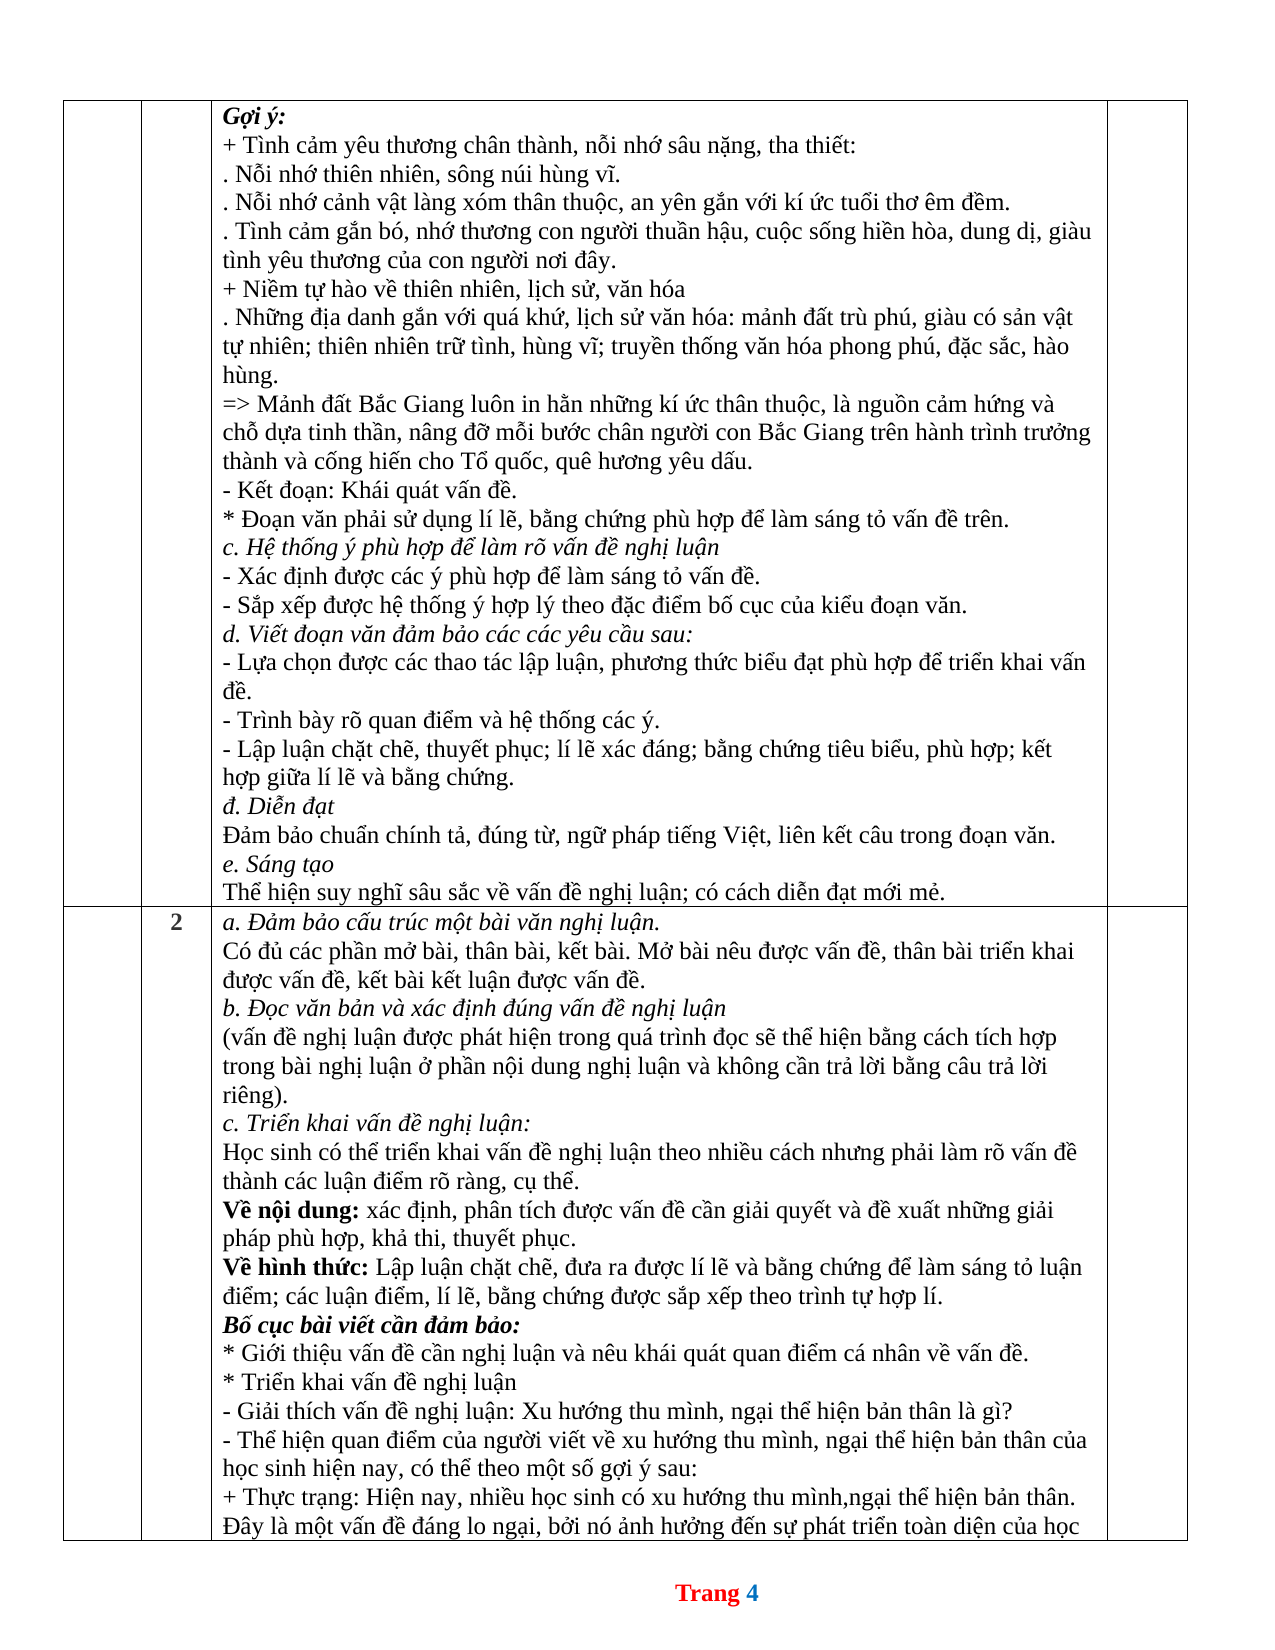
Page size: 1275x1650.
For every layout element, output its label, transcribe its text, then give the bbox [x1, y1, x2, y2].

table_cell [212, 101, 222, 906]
table_cell [64, 907, 141, 1540]
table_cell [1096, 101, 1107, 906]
table_cell 1 [142, 101, 211, 906]
table_cell [64, 101, 141, 906]
table_cell [1108, 101, 1187, 906]
table_cell [1108, 907, 1187, 1540]
table_cell 2 [142, 907, 211, 1540]
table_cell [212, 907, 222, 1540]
